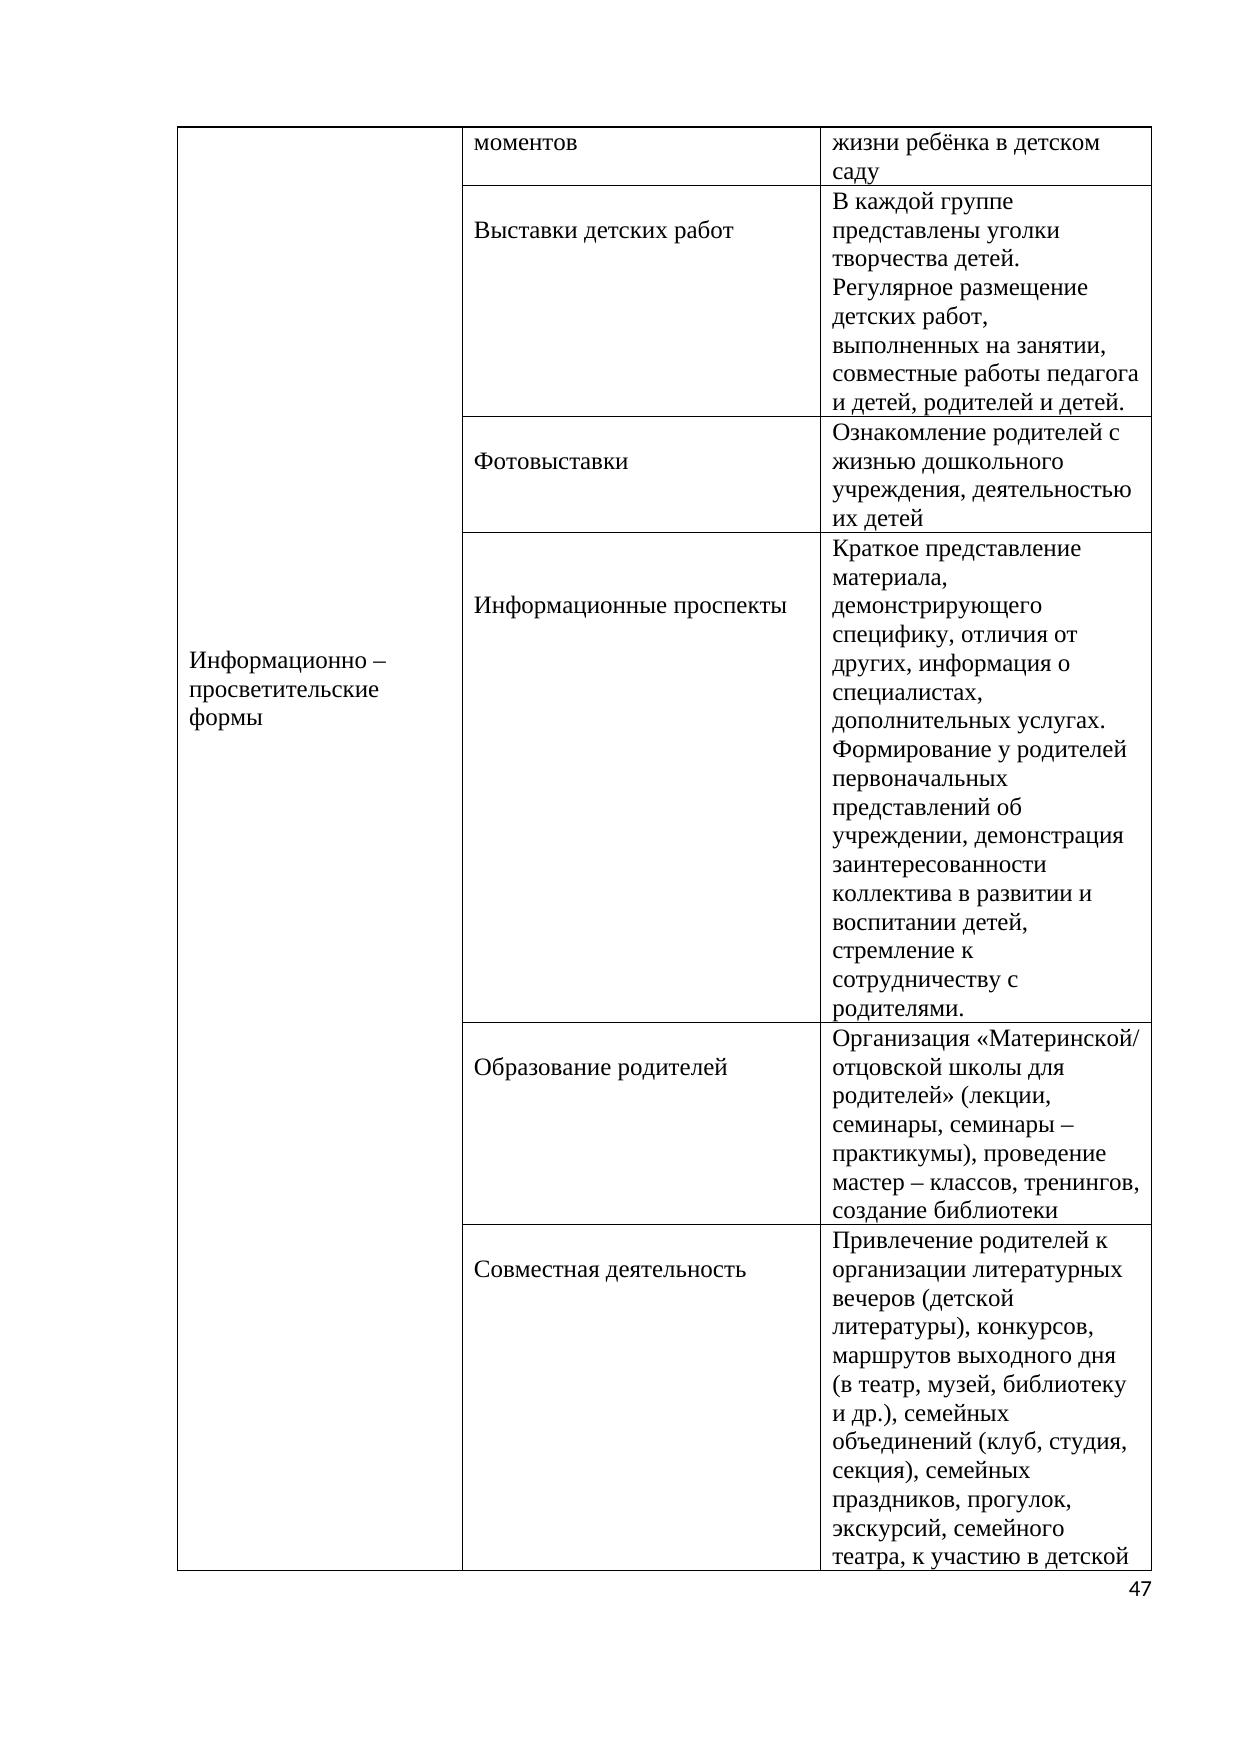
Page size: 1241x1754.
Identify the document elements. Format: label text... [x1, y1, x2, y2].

table_cell В каждой группе представлены уголки творчества детей. Регулярное размещение детских работ, выполненных на занятии, совместные работы педагога и детей, родителей и детей. [821, 186, 1151, 416]
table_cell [178, 128, 462, 1570]
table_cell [821, 128, 1151, 185]
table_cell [463, 1225, 820, 1570]
table_cell Образование родителей [463, 1023, 820, 1224]
table_cell Информационные проспекты [463, 533, 820, 1022]
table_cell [821, 1225, 1151, 1570]
table_cell Выставки детских работ [463, 186, 820, 416]
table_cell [463, 128, 820, 185]
table_cell Краткое представление материала, демонстрирующего специфику, отличия от других, информация о специалистах, дополнительных услугах. Формирование у родителей первоначальных представлений об учреждении, демонстрация заинтересованности коллектива в развитии и воспитании детей, стремление к сотрудничеству с родителями. [821, 533, 1151, 1022]
table_cell Ознакомление родителей с жизнью дошкольного учреждения, деятельностью их детей [821, 417, 1151, 532]
table_cell Фотовыставки [463, 417, 820, 532]
table_cell Организация «Материнской/ отцовской школы для родителей» (лекции, семинары, семинары – практикумы), проведение мастер – классов, тренингов, создание библиотеки [821, 1023, 1151, 1224]
